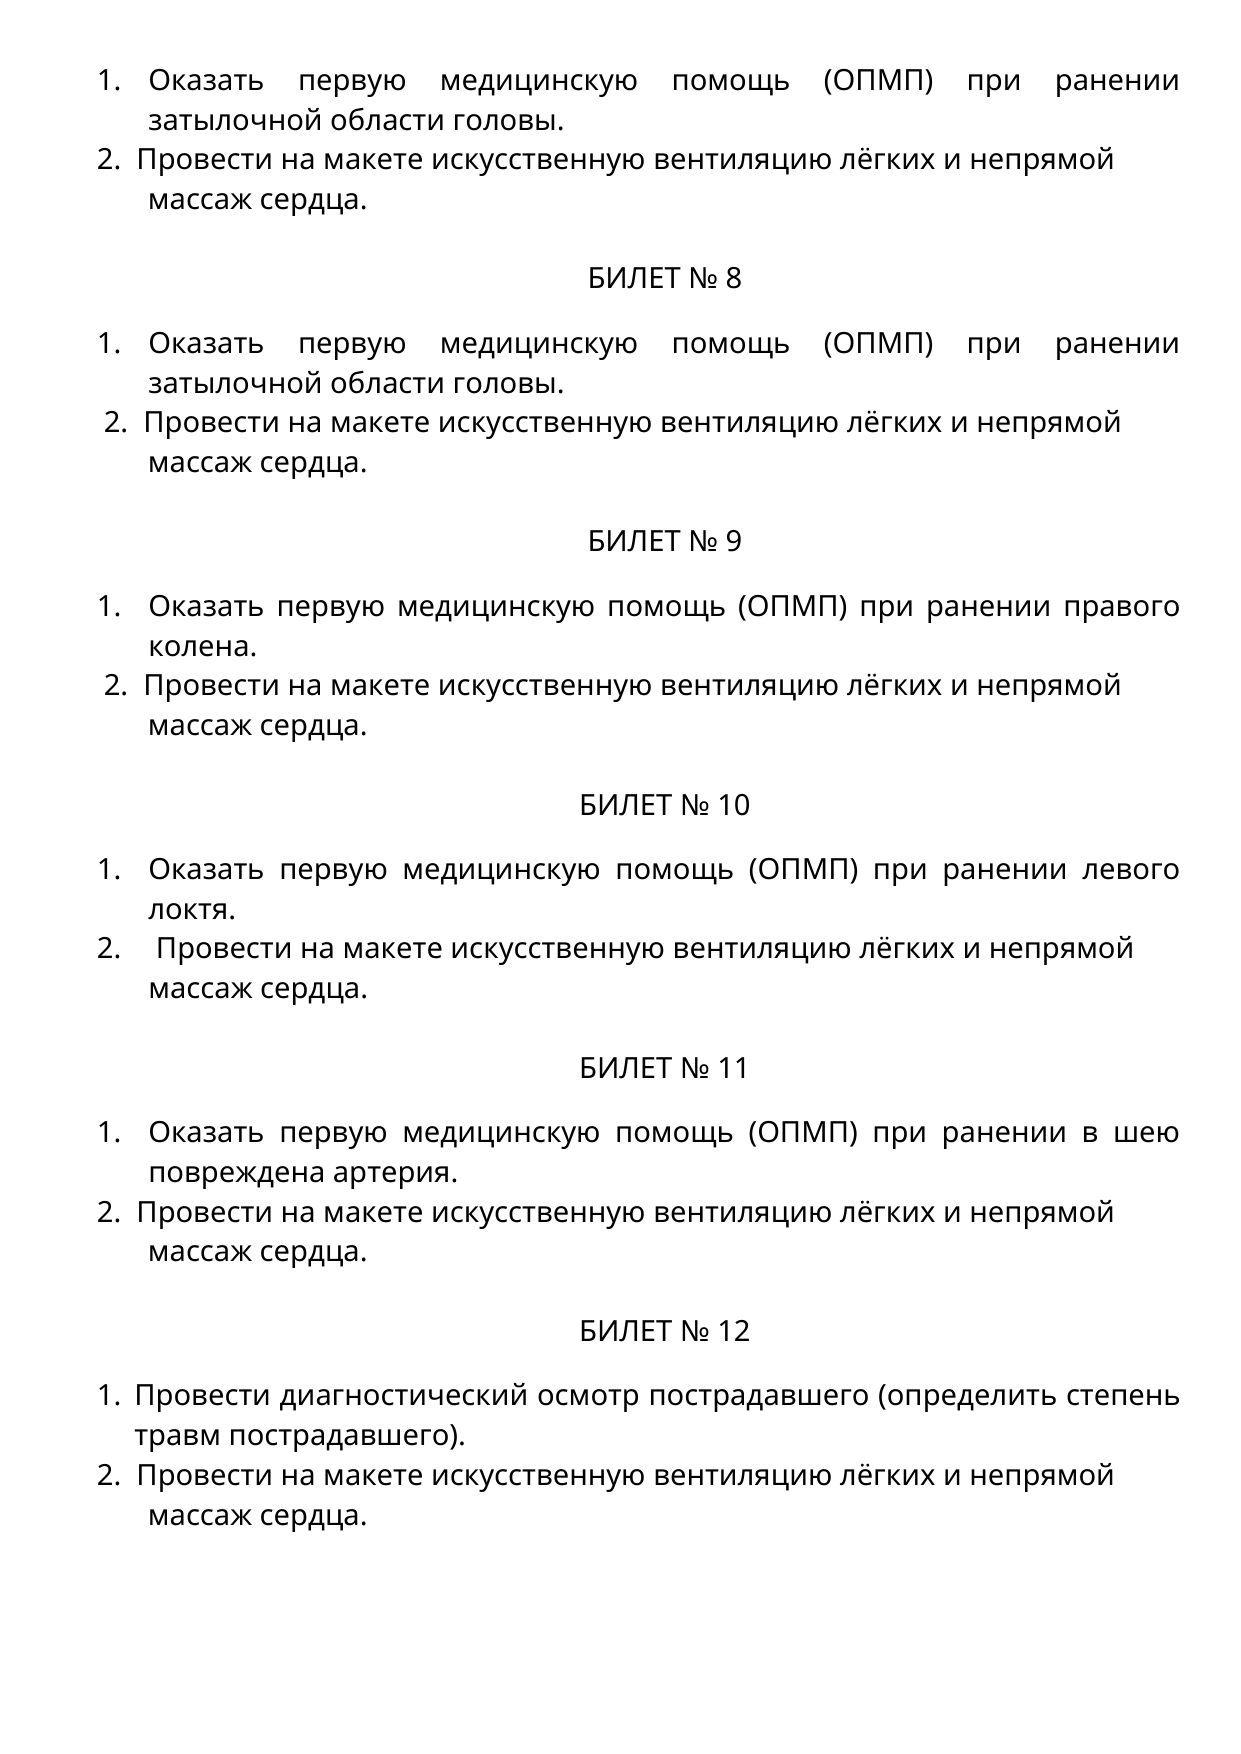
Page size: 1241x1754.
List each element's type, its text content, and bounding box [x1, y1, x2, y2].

list БИЛЕТ № 8 [148, 257, 1181, 297]
text 2. Провести на макете искусственную вентиляцию лёгких и непрямой массаж сердца. [103, 665, 1181, 744]
list БИЛЕТ № 12 [148, 1310, 1181, 1350]
list Оказать первую медицинскую помощь (ОПМП) при ранении в шею повреждена артерия. [97, 1112, 1181, 1191]
list Оказать первую медицинскую помощь (ОПМП) при ранении затылочной области головы. [97, 59, 1181, 138]
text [97, 138, 1181, 218]
text 2. Провести на макете искусственную вентиляцию лёгких и непрямой массаж сердца. [97, 1454, 1181, 1533]
list БИЛЕТ № 10 [148, 784, 1181, 823]
list Оказать первую медицинскую помощь (ОПМП) при ранении левого локтя. [97, 848, 1181, 928]
text 2. Провести на макете искусственную вентиляцию лёгких и непрямой массаж сердца. [97, 1191, 1181, 1270]
text 2. Провести на макете искусственную вентиляцию лёгких и непрямой массаж сердца. [103, 402, 1181, 481]
list Оказать первую медицинскую помощь (ОПМП) при ранении правого колена. [97, 585, 1181, 665]
list БИЛЕТ № 11 [148, 1047, 1181, 1087]
list БИЛЕТ № 9 [148, 521, 1181, 560]
list Провести диагностический осмотр пострадавшего (определить степень травм пострадавшего). [97, 1375, 1181, 1454]
list Провести на макете искусственную вентиляцию лёгких и непрямой массаж сердца. [97, 928, 1181, 1007]
list Оказать первую медицинскую помощь (ОПМП) при ранении затылочной области головы. [97, 322, 1181, 402]
